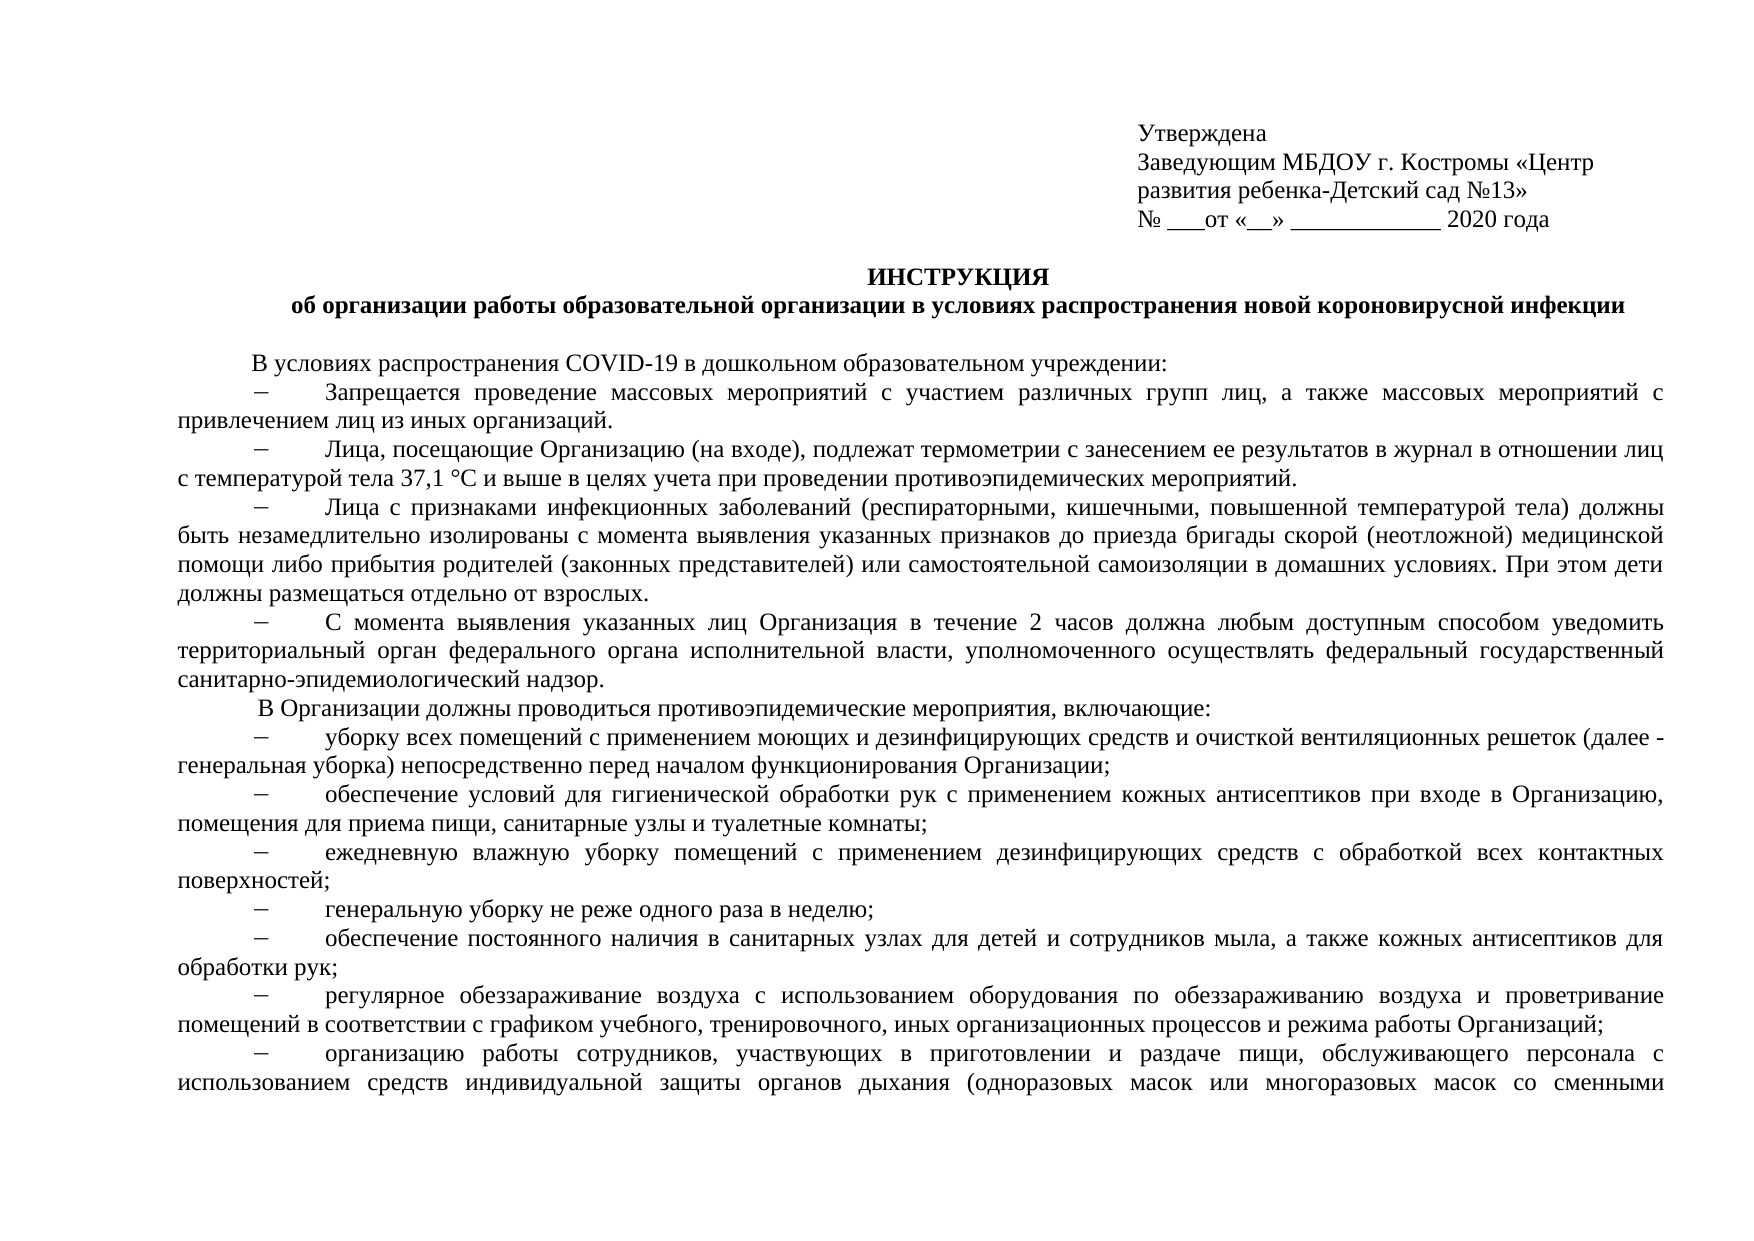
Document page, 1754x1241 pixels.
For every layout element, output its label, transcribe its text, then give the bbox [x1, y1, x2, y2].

list Лица, посещающие Организацию (на входе), подлежат термометрии с занесением ее результатов в журнал в отношении лиц с температурой тела 37,1 °C и выше в целях учета при проведении противоэпидемических мероприятий. [177, 434, 1665, 492]
list обеспечение условий для гигиенической обработки рук с применением кожных антисептиков при входе в Организацию, помещения для приема пищи, санитарные узлы и туалетные комнаты; [177, 779, 1665, 837]
text ИНСТРУКЦИЯ [177, 262, 1665, 291]
text В Организации должны проводиться противоэпидемические мероприятия, включающие: [177, 693, 1665, 722]
text Заведующим МБДОУ г. Костромы «Центр развития ребенка-Детский сад №13» [1137, 147, 1665, 204]
list регулярное обеззараживание воздуха с использованием оборудования по обеззараживанию воздуха и проветривание помещений в соответствии с графиком учебного, тренировочного, иных организационных процессов и режима работы Организаций; [177, 981, 1665, 1038]
list ежедневную влажную уборку помещений с применением дезинфицирующих средств с обработкой всех контактных поверхностей; [177, 837, 1665, 894]
list обеспечение постоянного наличия в санитарных узлах для детей и сотрудников мыла, а также кожных антисептиков для обработки рук; [177, 923, 1665, 981]
text № ___от «__» ____________ 2020 года [1137, 204, 1665, 233]
list уборку всех помещений с применением моющих и дезинфицирующих средств и очисткой вентиляционных решеток (далее - генеральная уборка) непосредственно перед началом функционирования Организации; [177, 722, 1665, 779]
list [177, 1038, 1665, 1096]
list Лица с признаками инфекционных заболеваний (респираторными, кишечными, повышенной температурой тела) должны быть незамедлительно изолированы с момента выявления указанных признаков до приезда бригады скорой (неотложной) медицинской помощи либо прибытия родителей (законных представителей) или самостоятельной самоизоляции в домашних условиях. При этом дети должны размещаться отдельно от взрослых. [177, 492, 1665, 607]
list С момента выявления указанных лиц Организация в течение 2 часов должна любым доступным способом уведомить территориальный орган федерального органа исполнительной власти, уполномоченного осуществлять федеральный государственный санитарно-эпидемиологический надзор. [177, 607, 1665, 693]
text В условиях распространения COVID-19 в дошкольном образовательном учреждении: [177, 348, 1665, 377]
list Запрещается проведение массовых мероприятий с участием различных групп лиц, а также массовых мероприятий с привлечением лиц из иных организаций. [177, 377, 1665, 434]
list генеральную уборку не реже одного раза в неделю; [177, 894, 1665, 923]
text об организации работы образовательной организации в условиях распространения новой короновирусной инфекции [177, 291, 1665, 319]
text Утверждена [1137, 118, 1665, 147]
